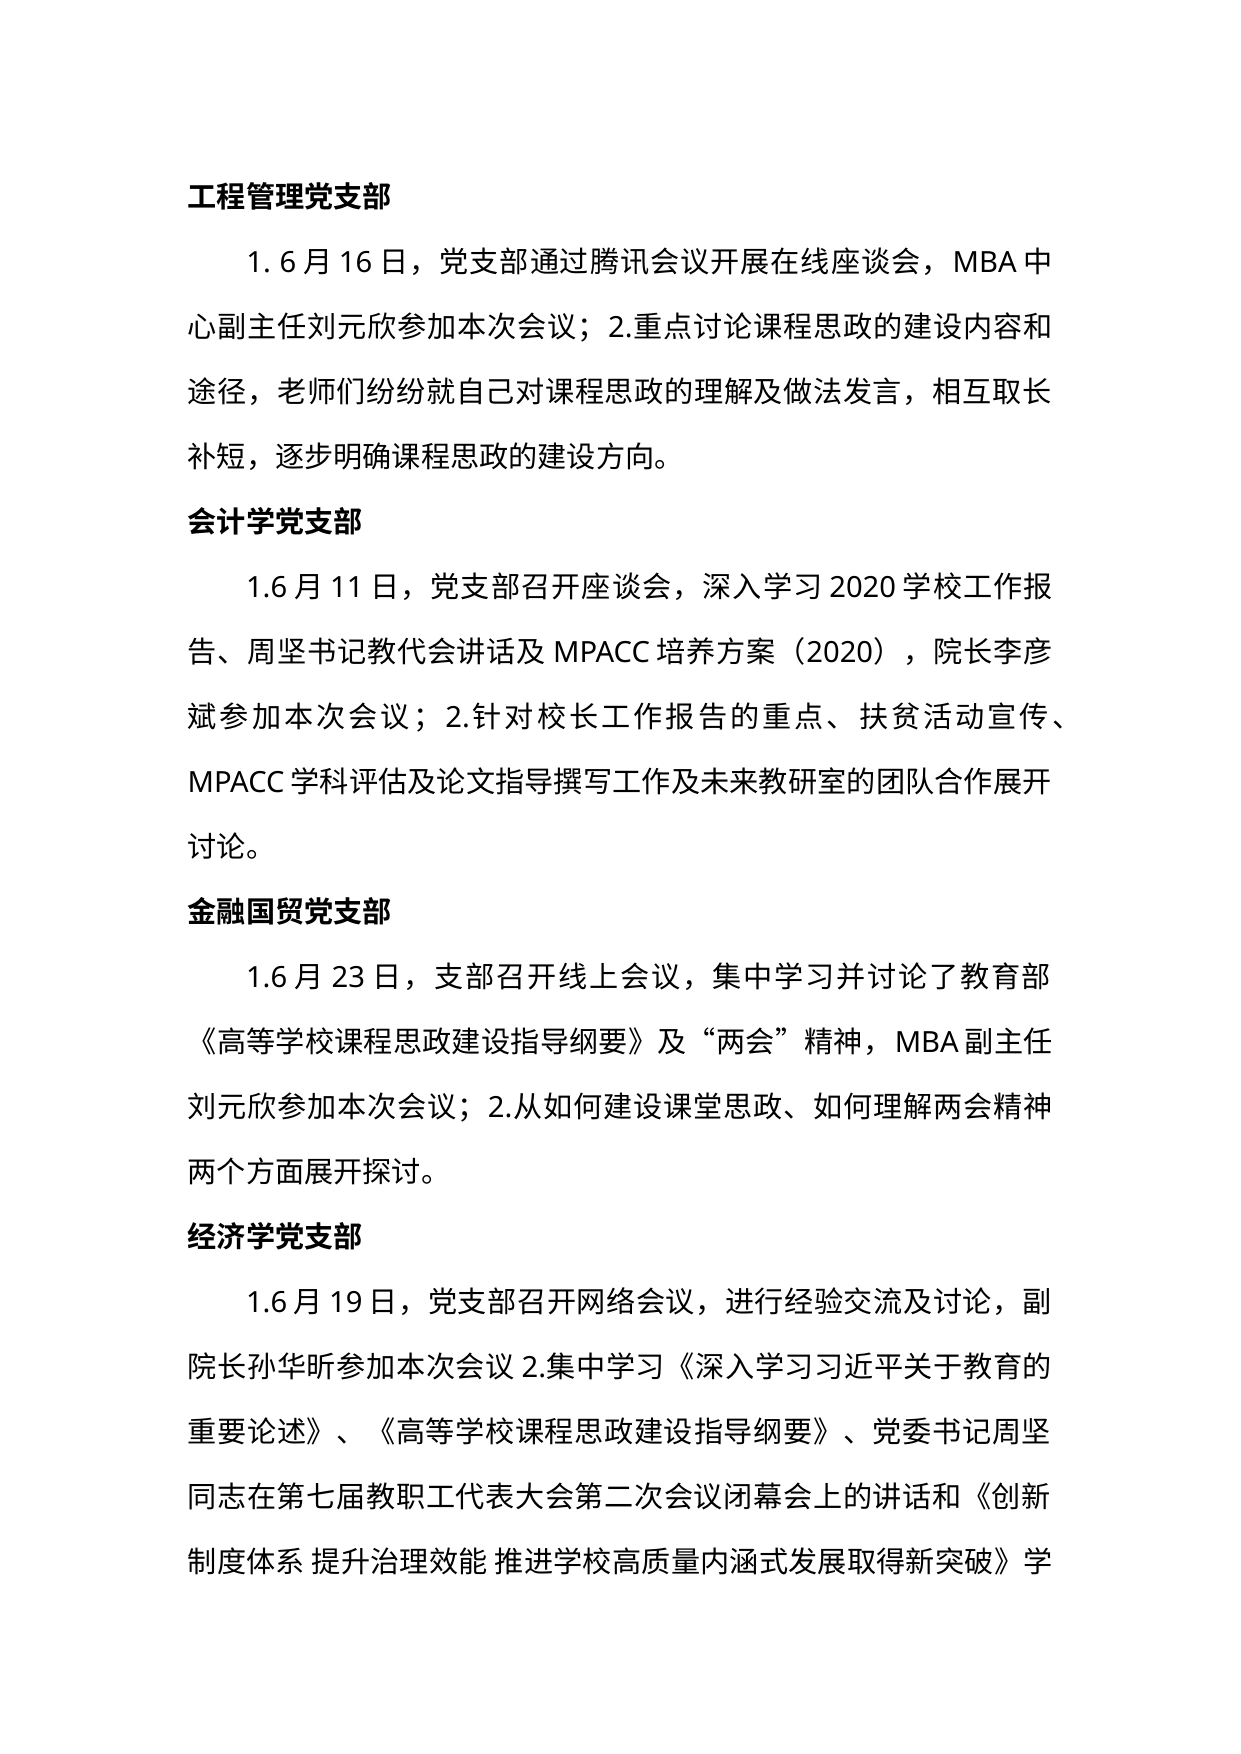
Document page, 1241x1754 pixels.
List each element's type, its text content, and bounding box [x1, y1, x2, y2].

text 1. 6月16日，党支部通过腾讯会议开展在线座谈会，MBA中心副主任刘元欣参加本次会议；2.重点讨论课程思政的建设内容和途径，老师们纷纷就自己对课程思政的理解及做法发言，相互取长补短，逐步明确课程思政的建设方向。 [187, 227, 1053, 487]
text 1.6月11日，党支部召开座谈会，深入学习2020学校工作报告、周坚书记教代会讲话及MPACC培养方案（2020），院长李彦斌参加本次会议；2.针对校长工作报告的重点、扶贫活动宣传、MPACC学科评估及论文指导撰写工作及未来教研室的团队合作展开讨论。 [187, 552, 1053, 877]
text 金融国贸党支部 [187, 877, 1053, 942]
text 1.6月23日，支部召开线上会议，集中学习并讨论了教育部《高等学校课程思政建设指导纲要》及“两会”精神，MBA副主任刘元欣参加本次会议；2.从如何建设课堂思政、如何理解两会精神两个方面展开探讨。 [187, 942, 1053, 1202]
text 经济学党支部 [187, 1202, 1053, 1267]
text 工程管理党支部 [187, 162, 1053, 227]
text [187, 1267, 1053, 1592]
text 会计学党支部 [187, 487, 1053, 552]
